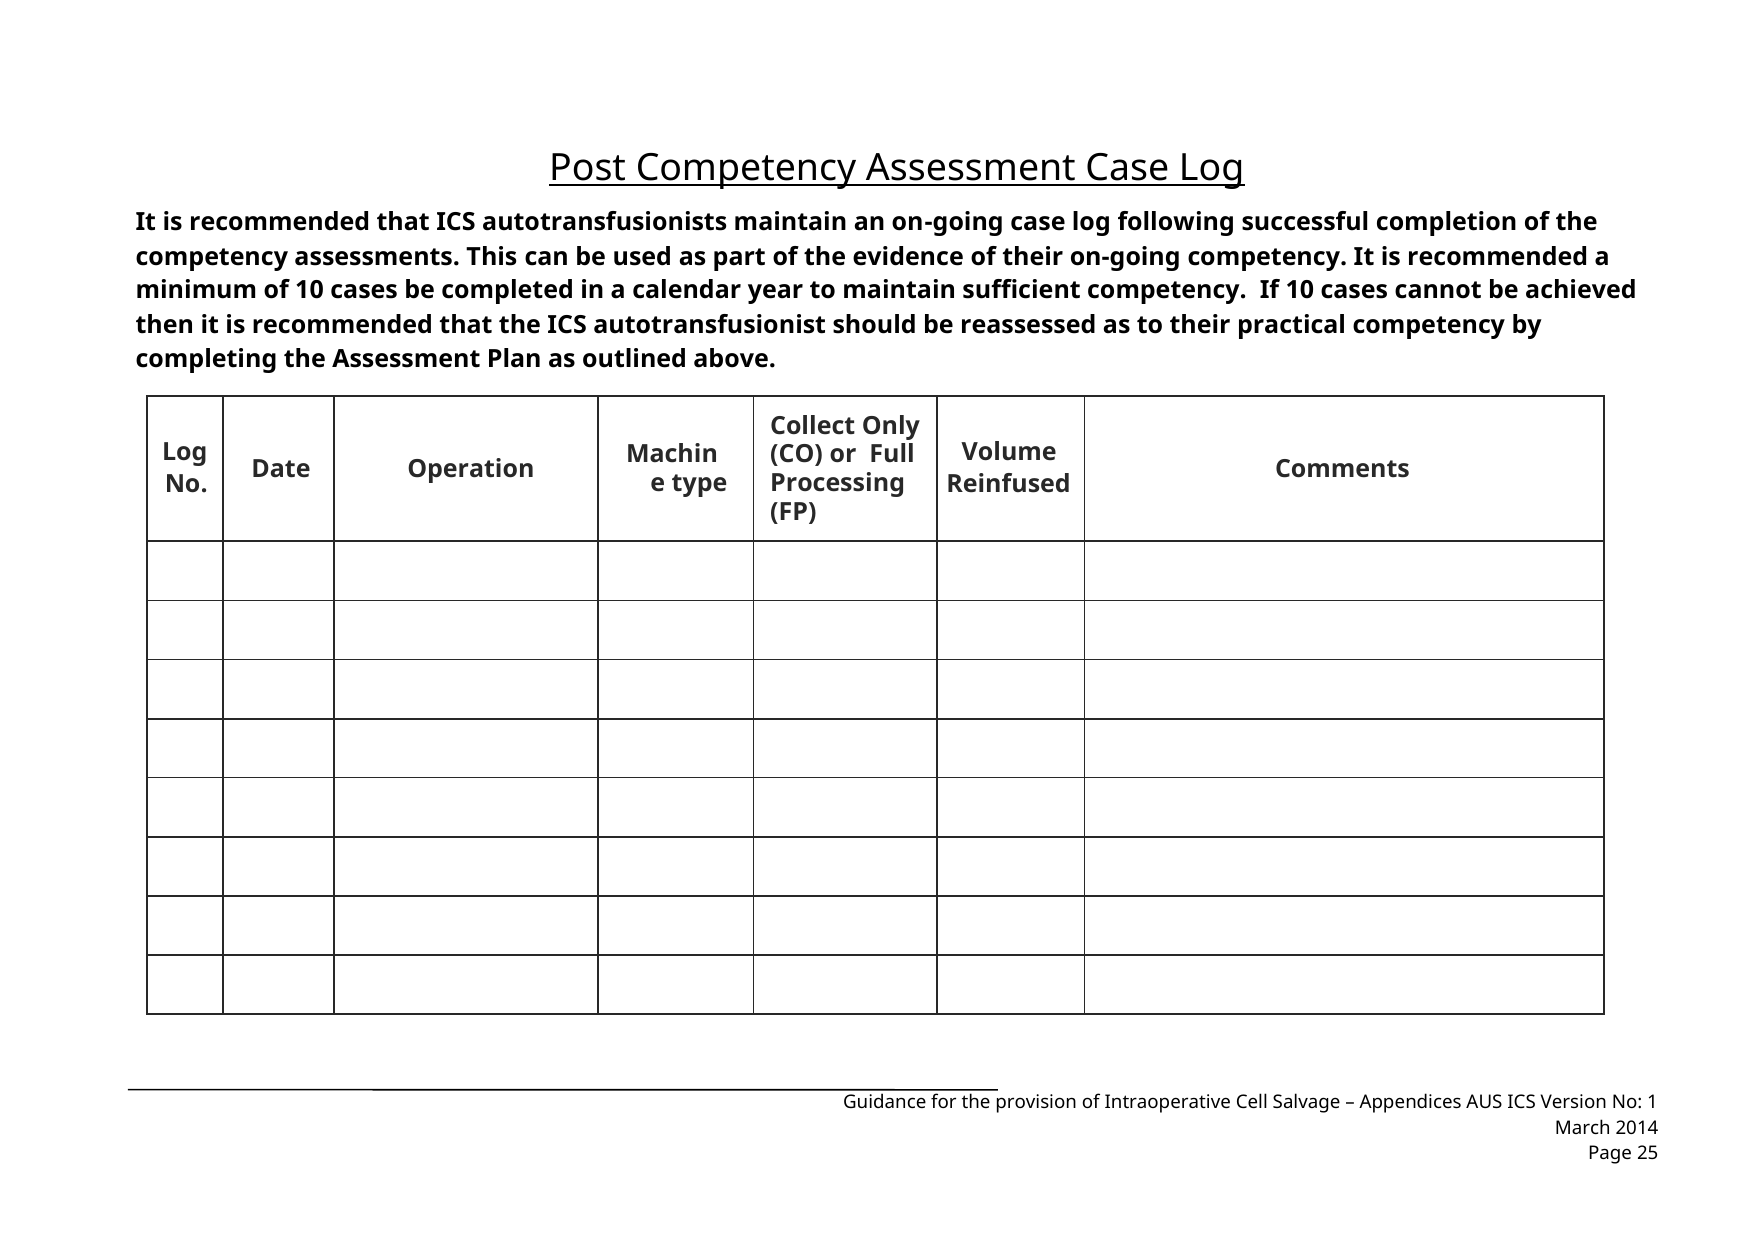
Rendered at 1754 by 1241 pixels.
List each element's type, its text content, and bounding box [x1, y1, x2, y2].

table_cell [754, 720, 936, 777]
table_cell [224, 601, 333, 658]
text Post Competency Assessment Case Log [135, 141, 1658, 192]
table_cell [335, 838, 597, 895]
table_cell [1085, 720, 1603, 777]
table_cell [754, 660, 936, 718]
table_cell [1085, 956, 1603, 1013]
text It is recommended that ICS autotransfusionists maintain an on-going case log following successful completion of the competency assessments. This can be used as part of the evidence of their on-going competency. It is recommended a minimum of 10 cases be completed in a calendar year to maintain sufficient competency. If 10 cases cannot be achieved then it is recommended that the ICS autotransfusionist should be reassessed as to their practical competency by completing the Assessment Plan as outlined above. [135, 204, 1658, 374]
table_cell [754, 542, 936, 599]
table_cell [754, 956, 936, 1013]
table_cell [938, 778, 1084, 836]
table_cell [148, 778, 222, 836]
table_cell [148, 601, 222, 658]
table_cell [599, 778, 753, 836]
table_cell [599, 956, 753, 1013]
table_cell [148, 720, 222, 777]
table_cell [938, 956, 1084, 1013]
table_cell [335, 660, 597, 718]
table_header Log No. [148, 397, 222, 540]
table_cell [335, 542, 597, 599]
table_cell [148, 660, 222, 718]
table_cell [754, 897, 936, 954]
table_header Date [224, 397, 333, 540]
table_cell [938, 542, 1084, 599]
table_cell [1085, 542, 1603, 599]
table_cell [224, 660, 333, 718]
table_cell [1085, 838, 1603, 895]
table_cell [938, 838, 1084, 895]
table_cell [599, 720, 753, 777]
table_cell [754, 778, 936, 836]
table_cell [1085, 778, 1603, 836]
table_header Volume Reinfused [938, 397, 1084, 540]
table_cell [335, 720, 597, 777]
table_cell [599, 542, 753, 599]
table_cell [754, 601, 936, 658]
table_cell [335, 897, 597, 954]
table_cell [224, 542, 333, 599]
table_cell [938, 720, 1084, 777]
table_cell [224, 838, 333, 895]
table_cell [1085, 601, 1603, 658]
table_cell [335, 601, 597, 658]
table_cell [599, 838, 753, 895]
table_header Comments [1085, 397, 1603, 540]
table_cell [148, 897, 222, 954]
table_cell [335, 778, 597, 836]
table_cell [599, 601, 753, 658]
table_cell [224, 956, 333, 1013]
table_cell [224, 778, 333, 836]
table_cell [938, 897, 1084, 954]
table_cell [148, 838, 222, 895]
table_cell [148, 956, 222, 1013]
table_header Machine type [599, 397, 753, 540]
table_cell [938, 660, 1084, 718]
table_cell [754, 838, 936, 895]
table_cell [224, 720, 333, 777]
table_cell [335, 956, 597, 1013]
table_cell [599, 660, 753, 718]
table_cell [1085, 660, 1603, 718]
table_cell [1085, 897, 1603, 954]
table_header Operation [335, 397, 597, 540]
table_cell [224, 897, 333, 954]
table_header Collect Only (CO) or Full Processing (FP) [754, 397, 936, 540]
table_cell [599, 897, 753, 954]
table_cell [938, 601, 1084, 658]
table_cell [148, 542, 222, 599]
